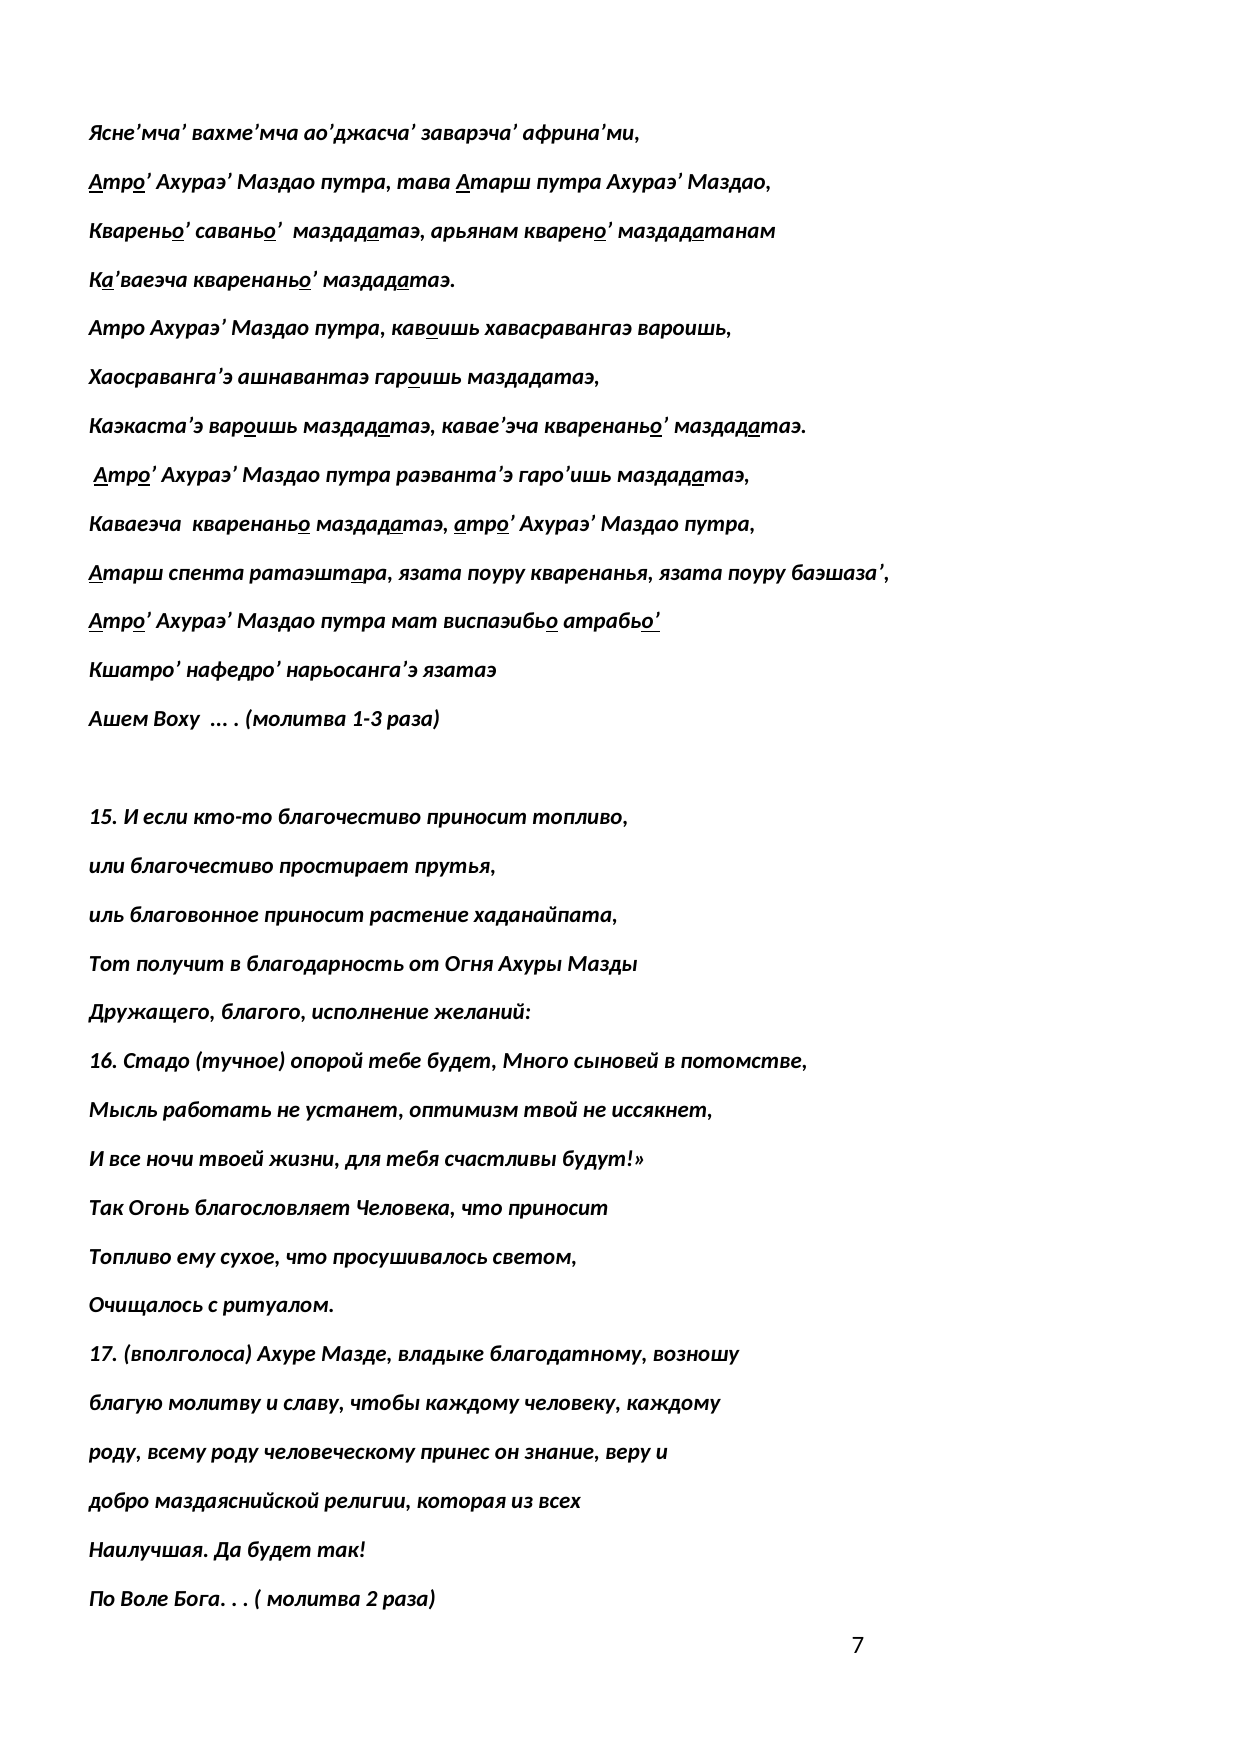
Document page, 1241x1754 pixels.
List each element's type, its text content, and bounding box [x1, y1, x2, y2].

text Очищалось с ритуалом. [88, 1291, 1152, 1319]
text Атро’ Ахураэ’ Маздао путра раэванта’э гаро’ишь маздадатаэ, [88, 460, 1152, 488]
text 17. (вполголоса) Ахуре Мазде, владыке благодатному, возношу [88, 1339, 1152, 1367]
text Мысль работать не устанет, оптимизм твой не иссякнет, [88, 1095, 1152, 1123]
text или благочестиво простирает прутья, [88, 851, 1152, 879]
text Атро’ Ахураэ’ Маздао путра мат виспаэибьо атрабьо’ [88, 607, 1152, 635]
text Ясне’мча’ вахме’мча ао’джасча’ заварэча’ африна’ми, [88, 118, 1152, 146]
text Наилучшая. Да будет так! [88, 1535, 1152, 1563]
text По Воле Бога. . . ( молитва 2 раза) [88, 1584, 1152, 1612]
list Стадо (тучное) опорой тебе будет, Много сыновей в потомстве, [88, 1046, 1152, 1074]
text роду, всему роду человеческому принес он знание, веру и [88, 1437, 1152, 1465]
text Дружащего, благого, исполнение желаний: [88, 997, 1152, 1026]
text Атарш спента ратаэштара, язата поуру кваренанья, язата поуру баэшаза’, [88, 558, 1152, 586]
text добро маздаяснийской религии, которая из всех [88, 1486, 1152, 1514]
text Ашем Воху ... . (молитва 1-3 раза) [88, 704, 1152, 732]
text 15. И если кто-то благочестиво приносит топливо, [88, 802, 1152, 830]
text Ка’ваеэча кваренаньо’ маздадатаэ. [88, 265, 1152, 293]
list Атро Ахураэ’ Маздао путра, кавоишь хавасравангаэ вароишь, [88, 313, 1152, 342]
text Кшатро’ нафедро’ нарьосанга’э язатаэ [88, 656, 1152, 683]
list Хаосраванга’э ашнавантаэ гароишь маздадатаэ, [88, 362, 1152, 390]
text Топливо ему сухое, что просушивалось светом, [88, 1242, 1152, 1270]
text Тот получит в благодарность от Огня Ахуры Мазды [88, 949, 1152, 977]
text иль благовонное приносит растение хаданайпата, [88, 900, 1152, 928]
text Квареньо’ саваньо’ маздадатаэ, арьянам кварено’ маздадатанам [88, 216, 1152, 244]
text благую молитву и славу, чтобы каждому человеку, каждому [88, 1388, 1152, 1416]
text Каваеэча кваренаньо маздадатаэ, атро’ Ахураэ’ Маздао путра, [88, 509, 1152, 537]
text Каэкаста’э вароишь маздадатаэ, кавае’эча кваренаньо’ маздадатаэ. [88, 411, 1152, 439]
text Так Огонь благословляет Человека, что приносит [88, 1193, 1152, 1221]
text И все ночи твоей жизни, для тебя счастливы будут!» [88, 1144, 1152, 1172]
list Атро’ Ахураэ’ Маздао путра, тава Атарш путра Ахураэ’ Маздао, [88, 167, 1152, 195]
